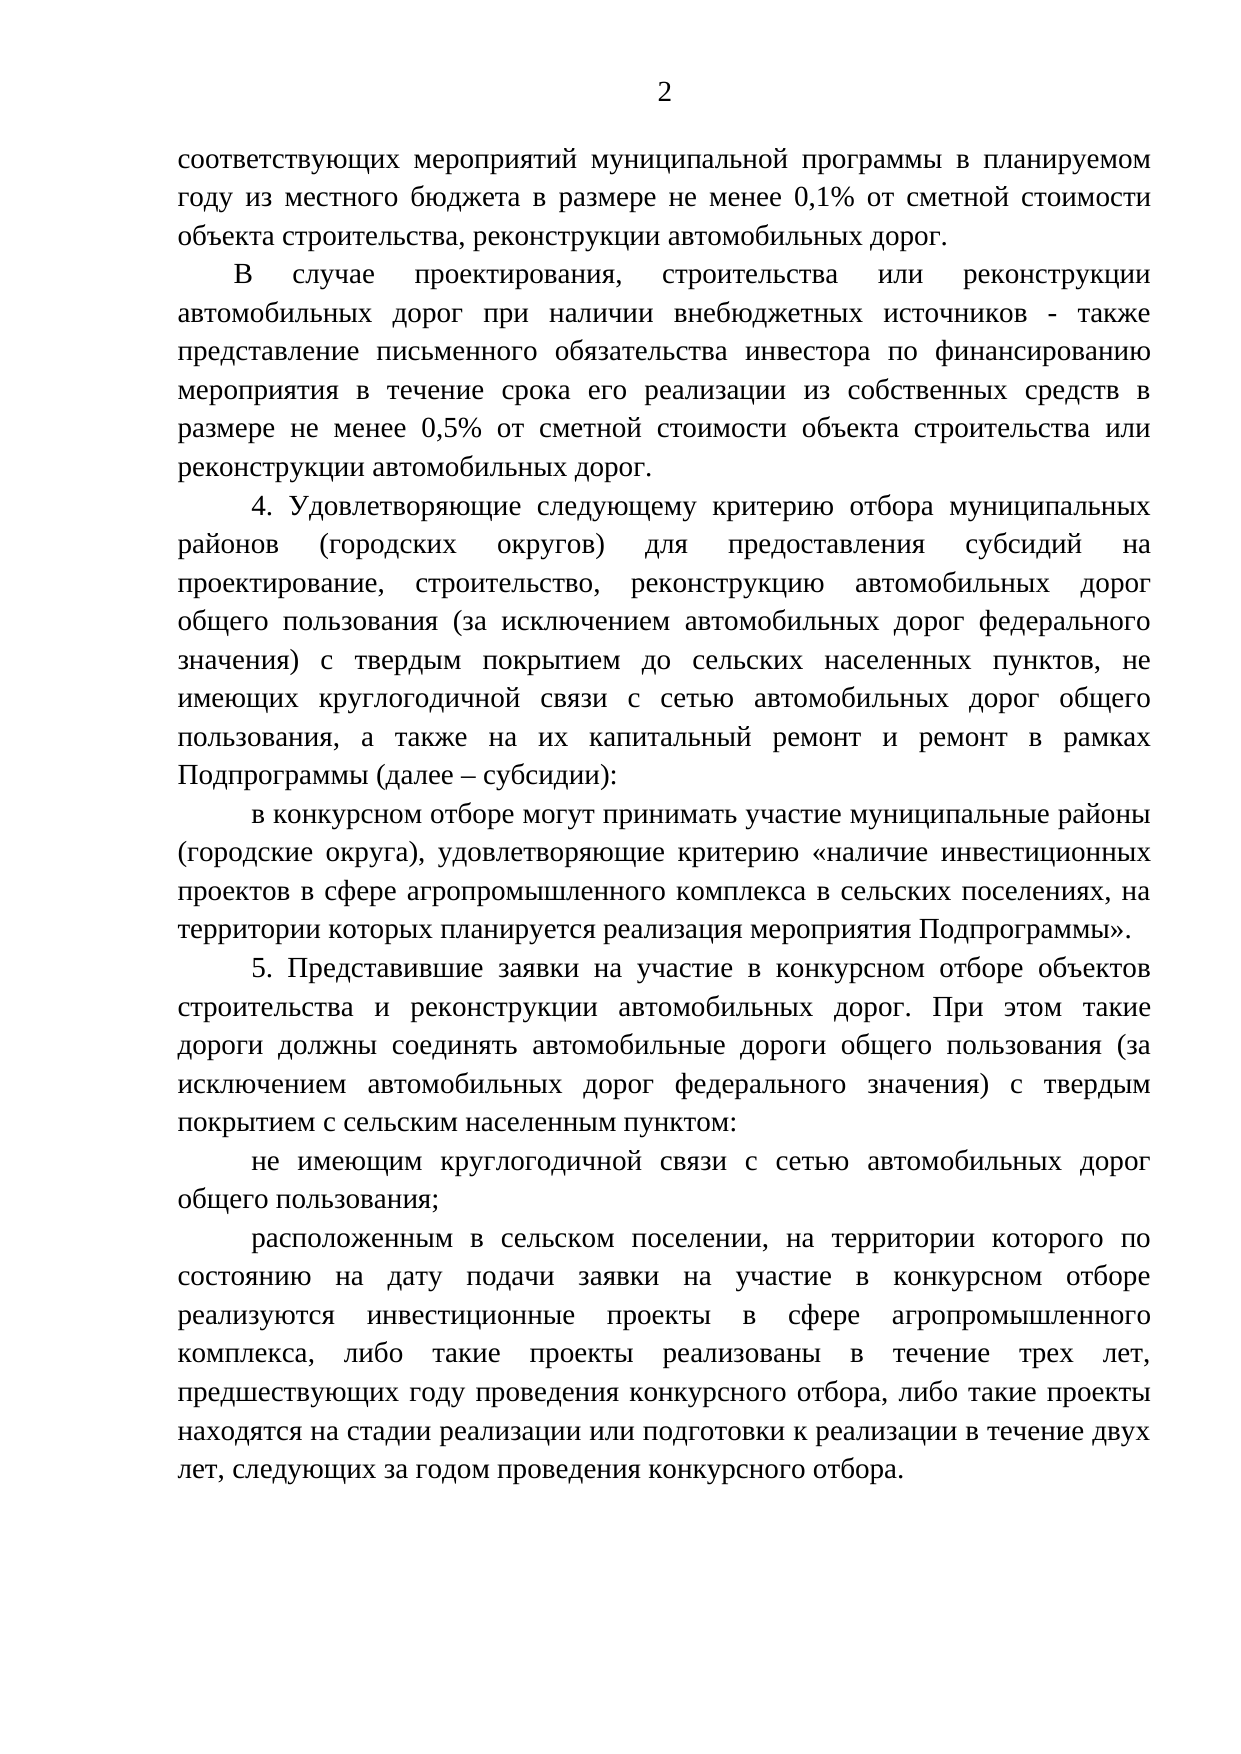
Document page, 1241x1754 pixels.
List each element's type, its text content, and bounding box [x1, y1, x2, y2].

text не имеющим круглогодичной связи с сетью автомобильных дорог общего пользования; [177, 1143, 1152, 1215]
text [177, 141, 1152, 251]
text 5. Представившие заявки на участие в конкурсном отборе объектов строительства и реконструкции автомобильных дорог. При этом такие дороги должны соединять автомобильные дороги общего пользования (за исключением автомобильных дорог федерального значения) с твердым покрытием с сельским населенным пунктом: [177, 950, 1152, 1138]
text 4. Удовлетворяющие следующему критерию отбора муниципальных районов (городских округов) для предоставления субсидий на проектирование, строительство, реконструкцию автомобильных дорог общего пользования (за исключением автомобильных дорог федерального значения) с твердым покрытием до сельских населенных пунктов, не имеющих круглогодичной связи с сетью автомобильных дорог общего пользования, а также на их капитальный ремонт и ремонт в рамках Подпрограммы (далее – субсидии): [177, 488, 1152, 791]
text расположенным в сельском поселении, на территории которого по состоянию на дату подачи заявки на участие в конкурсном отборе реализуются инвестиционные проекты в сфере агропромышленного комплекса, либо такие проекты реализованы в течение трех лет, предшествующих году проведения конкурсного отбора, либо такие проекты находятся на стадии реализации или подготовки к реализации в течение двух лет, следующих за годом проведения конкурсного отбора. [177, 1220, 1152, 1485]
text В случае проектирования, строительства или реконструкции автомобильных дорог при наличии внебюджетных источников - также представление письменного обязательства инвестора по финансированию мероприятия в течение срока его реализации из собственных средств в размере не менее 0,5% от сметной стоимости объекта строительства или реконструкции автомобильных дорог. [177, 256, 1152, 483]
text в конкурсном отборе могут принимать участие муниципальные районы (городские округа), удовлетворяющие критерию «наличие инвестиционных проектов в сфере агропромышленного комплекса в сельских поселениях, на территории которых планируется реализация мероприятия Подпрограммы». [177, 796, 1152, 945]
